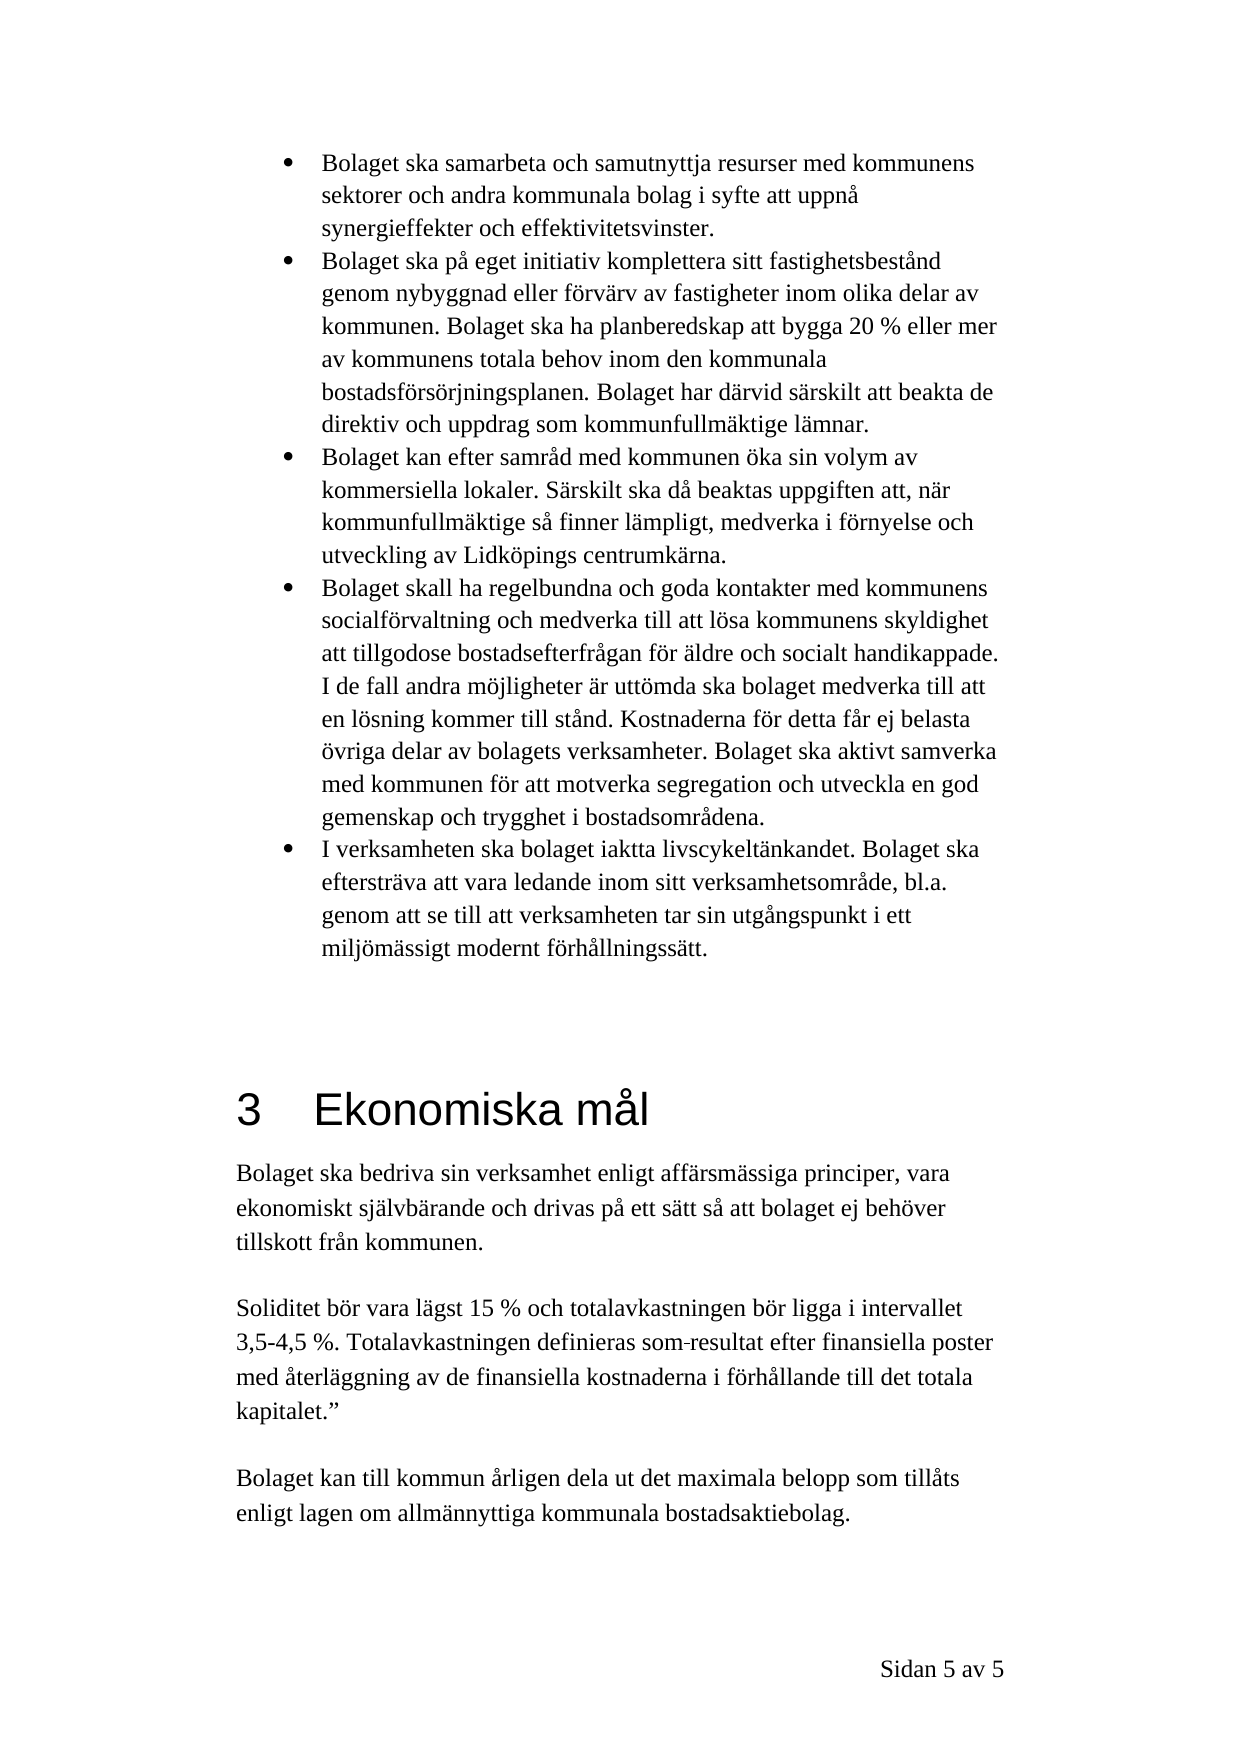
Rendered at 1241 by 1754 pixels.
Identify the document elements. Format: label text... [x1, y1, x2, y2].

list Bolaget skall ha regelbundna och goda kontakter med kommunens socialförvaltning och medverka till att lösa kommunens skyldighet att tillgodose bostadsefterfrågan för äldre och socialt handikappade. I de fall andra möjligheter är uttömda ska bolaget medverka till att en lösning kommer till stånd. Kostnaderna för detta får ej belasta övriga delar av bolagets verksamheter. Bolaget ska aktivt samverka med kommunen för att motverka segregation och utveckla en god gemenskap och trygghet i bostadsområdena. [284, 573, 1004, 831]
list Bolaget ska samarbeta och samutnyttja resurser med kommunens sektorer och andra kommunala bolag i syfte att uppnå synergieffekter och effektivitetsvinster. [284, 148, 1004, 242]
text Bolaget kan till kommun årligen dela ut det maximala belopp som tillåts enligt lagen om allmännyttiga kommunala bostadsaktiebolag. [236, 1463, 1004, 1526]
list Bolaget kan efter samråd med kommunen öka sin volym av kommersiella lokaler. Särskilt ska då beaktas uppgiften att, när kommunfullmäktige så finner lämpligt, medverka i förnyelse och utveckling av Lidköpings centrumkärna. [284, 442, 1004, 569]
text Soliditet bör vara lägst 15 % och totalavkastningen bör ligga i intervallet 3,5-4,5 %. Totalavkastningen definieras som resultat efter finansiella poster med återläggning av de finansiella kostnaderna i förhållande till det totala kapitalet.” [236, 1293, 1004, 1425]
list Bolaget ska på eget initiativ komplettera sitt fastighetsbestånd genom nybyggnad eller förvärv av fastigheter inom olika delar av kommunen. Bolaget ska ha planberedskap att bygga 20 % eller mer av kommunens totala behov inom den kommunala bostadsförsörjningsplanen. Bolaget har därvid särskilt att beakta de direktiv och uppdrag som kommunfullmäktige lämnar. [284, 246, 1004, 438]
list I verksamheten ska bolaget iaktta livscykeltänkandet. Bolaget ska eftersträva att vara ledande inom sitt verksamhetsområde, bl.a. genom att se till att verksamheten tar sin utgångspunkt i ett miljömässigt modernt förhållningssätt. [284, 834, 1004, 961]
text Bolaget ska bedriva sin verksamhet enligt affärsmässiga principer, vara ekonomiskt självbärande och drivas på ett sätt så att bolaget ej behöver tillskott från kommunen. [236, 1158, 1004, 1256]
subtitle Ekonomiska mål [236, 1083, 1004, 1136]
